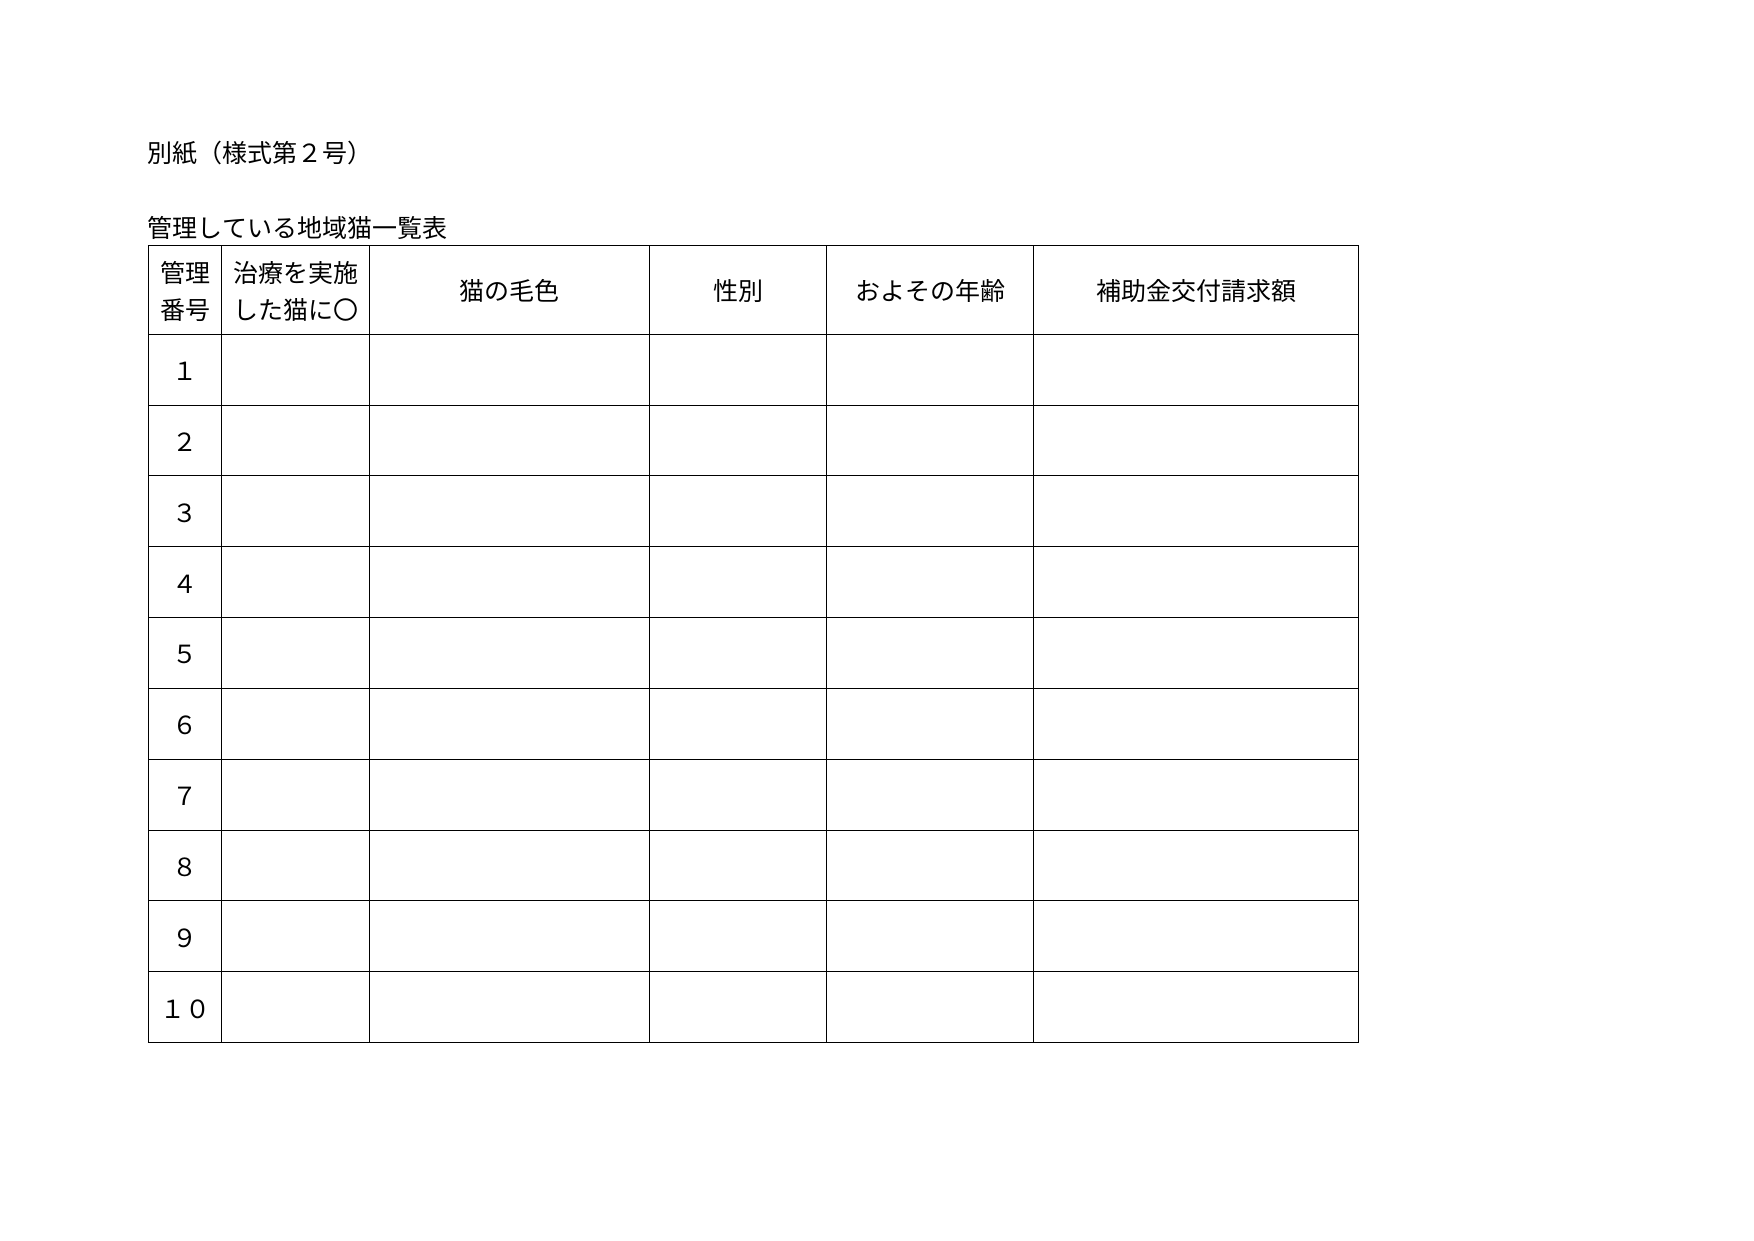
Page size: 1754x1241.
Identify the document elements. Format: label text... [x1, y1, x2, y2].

table_cell [222, 618, 369, 688]
table_cell [1034, 618, 1358, 688]
table_cell [1034, 972, 1358, 1042]
table_cell [827, 476, 1033, 546]
table_cell [222, 831, 369, 900]
table_cell [370, 406, 649, 475]
table_cell [222, 476, 369, 546]
table_header 猫の毛色 [370, 246, 649, 334]
table_header 治療を実施した猫に〇 [222, 246, 369, 334]
table_cell [827, 406, 1033, 475]
table_cell [827, 335, 1033, 404]
table_cell [1034, 335, 1358, 404]
table_cell [370, 335, 649, 404]
table_cell ４ [149, 547, 221, 617]
table_cell [650, 406, 826, 475]
table_cell [827, 760, 1033, 829]
table_cell [222, 689, 369, 759]
table_cell [1034, 476, 1358, 546]
table_cell [1034, 760, 1358, 829]
table_cell [1034, 901, 1358, 971]
table_cell [1034, 406, 1358, 475]
table_header 管理番号 [149, 246, 221, 334]
table_cell [222, 760, 369, 829]
table_cell [827, 901, 1033, 971]
table_cell [222, 972, 369, 1042]
table_cell [650, 335, 826, 404]
table_cell １ [149, 335, 221, 404]
table_cell [370, 547, 649, 617]
table_cell ６ [149, 689, 221, 759]
table_header 性別 [650, 246, 826, 334]
table_cell ７ [149, 760, 221, 829]
table_header 補助金交付請求額 [1034, 246, 1358, 334]
table_cell [370, 972, 649, 1042]
table_cell [222, 901, 369, 971]
table_cell [650, 476, 826, 546]
table_cell [827, 831, 1033, 900]
table_cell [370, 476, 649, 546]
table_cell [370, 760, 649, 829]
table_cell [1034, 547, 1358, 617]
table_header およその年齢 [827, 246, 1033, 334]
table_cell [827, 618, 1033, 688]
table_cell [222, 547, 369, 617]
table_cell [222, 335, 369, 404]
table_cell [650, 901, 826, 971]
table_cell [370, 618, 649, 688]
table_cell [370, 689, 649, 759]
table_cell [222, 406, 369, 475]
table_cell [650, 689, 826, 759]
text 別紙（様式第２号） [148, 133, 1606, 170]
table_cell [1034, 831, 1358, 900]
text 管理している地域猫一覧表 [148, 208, 1606, 245]
table_cell [650, 547, 826, 617]
table_cell ３ [149, 476, 221, 546]
table_cell [650, 760, 826, 829]
table_cell [650, 972, 826, 1042]
table_cell [827, 972, 1033, 1042]
table_cell [650, 618, 826, 688]
table_cell ９ [149, 901, 221, 971]
table_cell ８ [149, 831, 221, 900]
table_cell ２ [149, 406, 221, 475]
table_cell [370, 831, 649, 900]
table_cell [370, 901, 649, 971]
table_cell １０ [149, 972, 221, 1042]
table_cell [1034, 689, 1358, 759]
table_cell [650, 831, 826, 900]
table_cell [827, 689, 1033, 759]
table_cell ５ [149, 618, 221, 688]
table_cell [827, 547, 1033, 617]
